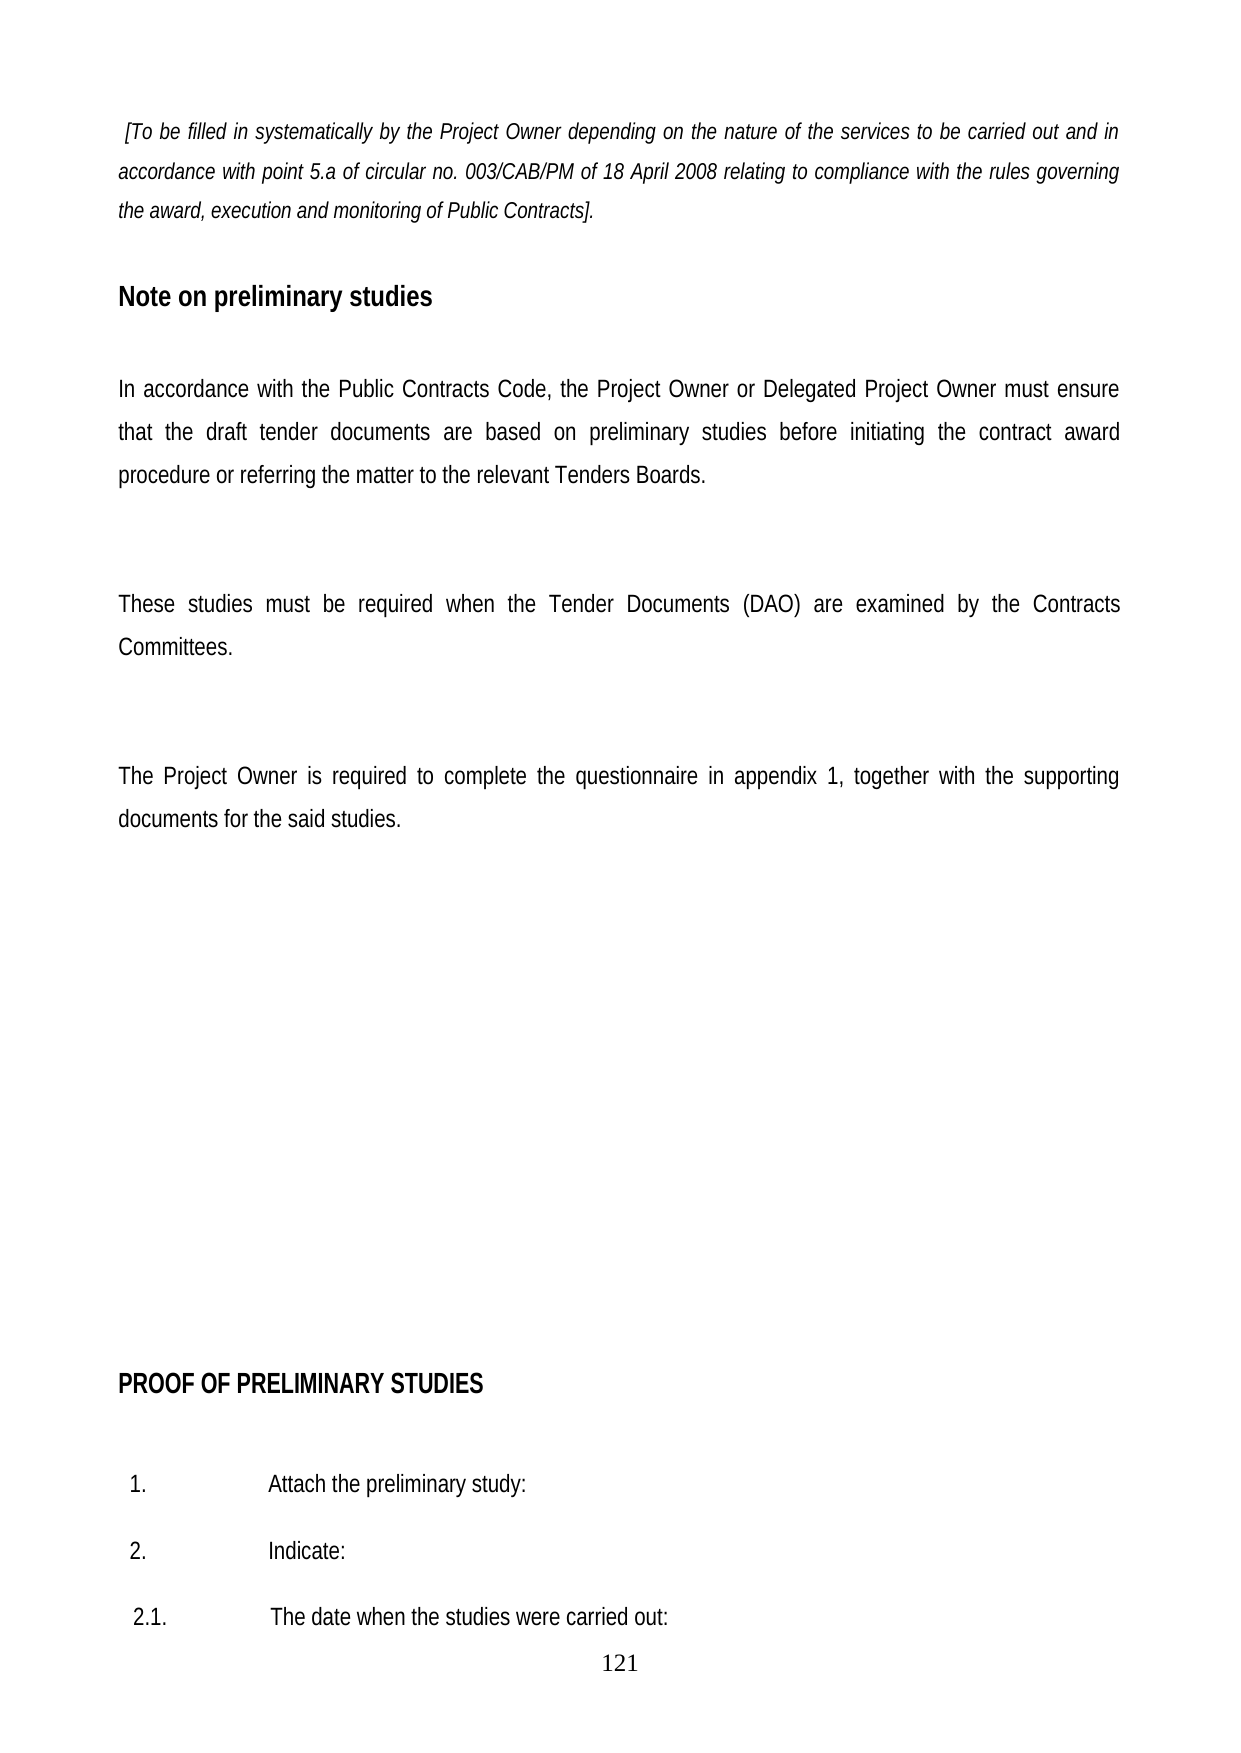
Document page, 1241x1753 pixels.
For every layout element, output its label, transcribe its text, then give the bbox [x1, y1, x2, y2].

text 1. Attach the preliminary study: [129, 1469, 1124, 1498]
text These studies must be required when the Tender Documents (DAO) are examined by the Contracts Committees. [118, 589, 1122, 661]
text [To be filled in systematically by the Project Owner depending on the nature of the services to be carried out and in accordance with point 5.a of circular no. 003/CAB/PM of 18 April 2008 relating to compliance with the rules governing the award, execution and monitoring of Public Contracts]. [118, 118, 1122, 223]
text The Project Owner is required to complete the questionnaire in appendix 1, together with the supporting documents for the said studies. [118, 761, 1122, 832]
text 2. Indicate: [129, 1536, 1124, 1564]
text In accordance with the Public Contracts Code, the Project Owner or Delegated Project Owner must ensure that the draft tender documents are based on preliminary studies before initiating the contract award procedure or referring the matter to the relevant Tenders Boards. [118, 374, 1122, 489]
text 2.1. The date when the studies were carried out: [133, 1602, 1124, 1630]
text Note on preliminary studies [118, 279, 1122, 314]
text PROOF OF PRELIMINARY STUDIES [118, 1366, 1122, 1400]
